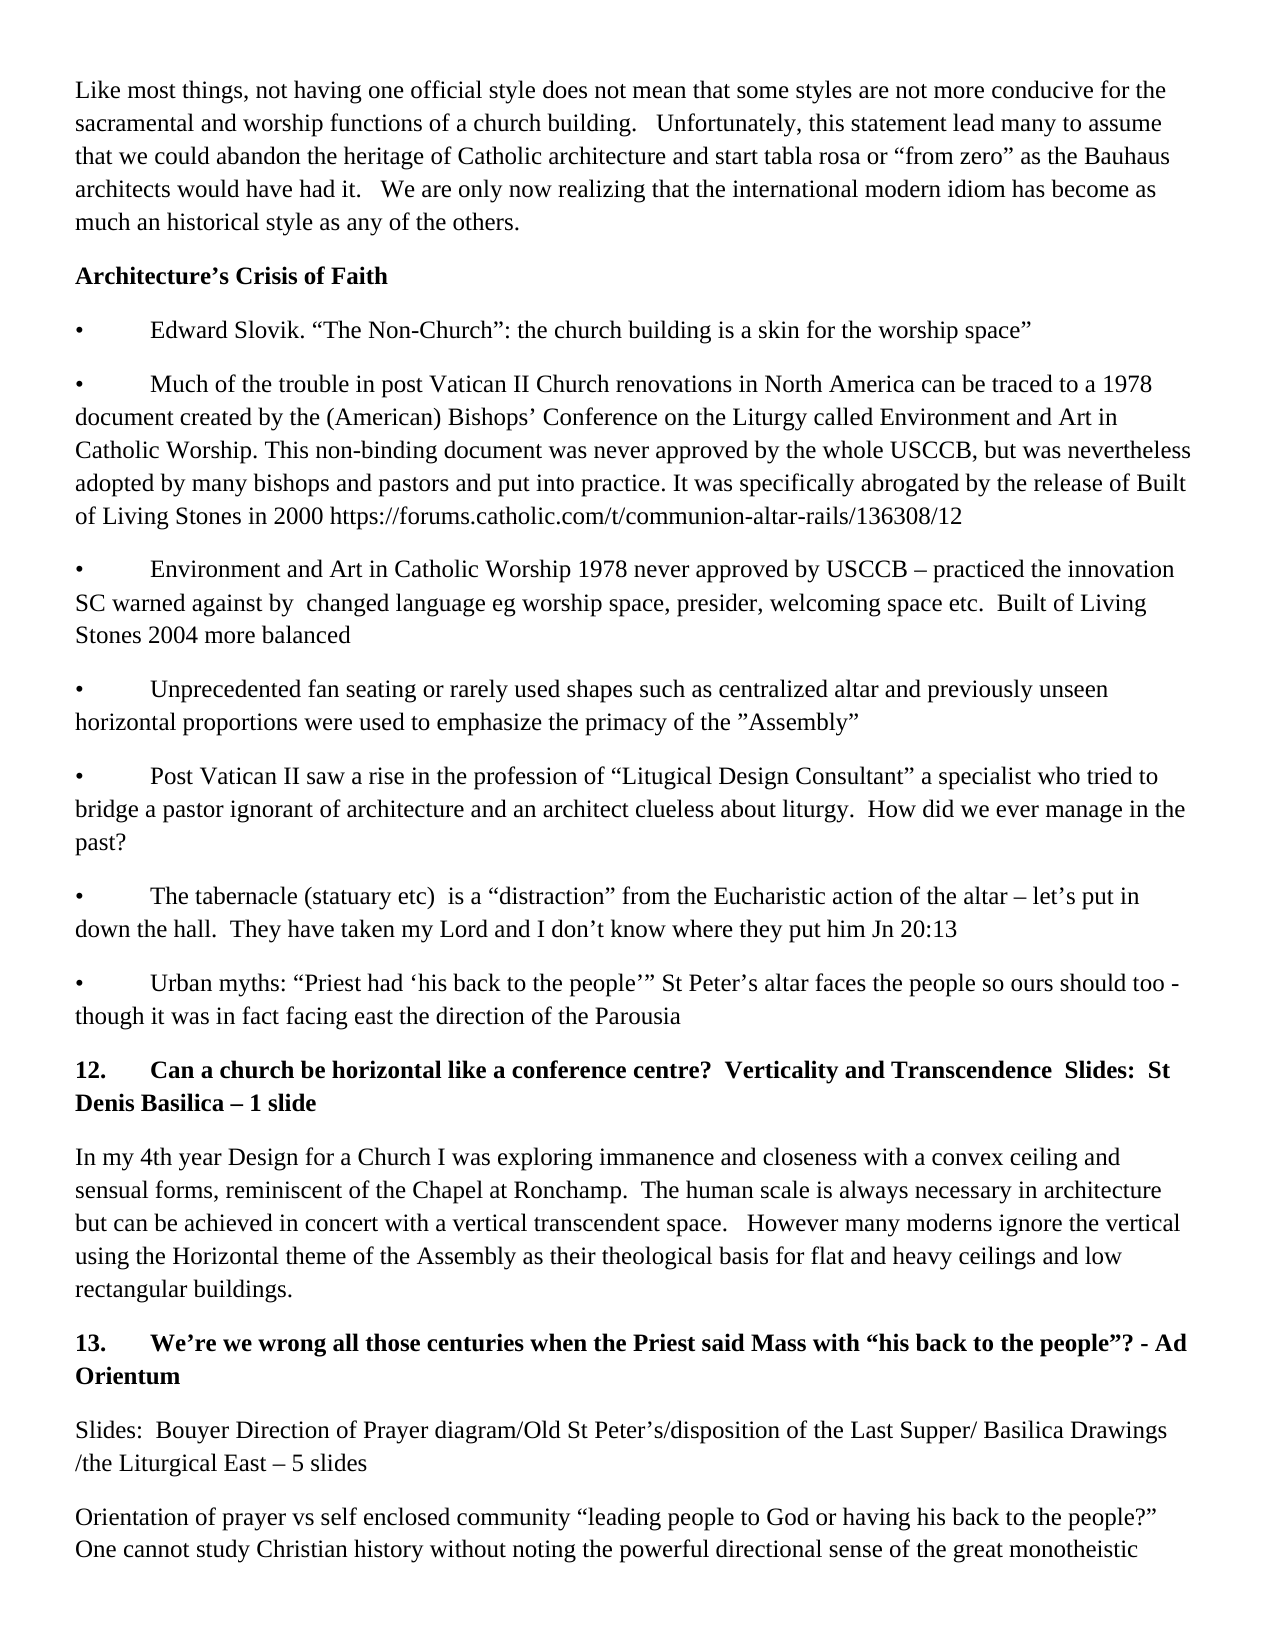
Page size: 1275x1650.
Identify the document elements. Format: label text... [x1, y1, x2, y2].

text • Much of the trouble in post Vatican II Church renovations in North America can be traced to a 1978 document created by the (American) Bishops’ Conference on the Liturgy called Environment and Art in Catholic Worship. This non-binding document was never approved by the whole USCCB, but was nevertheless adopted by many bishops and pastors and put into practice. It was specifically abrogated by the release of Built of Living Stones in 2000 https://forums.catholic.com/t/communion-altar-rails/136308/12 [75, 369, 1200, 529]
text • Unprecedented fan seating or rarely used shapes such as centralized altar and previously unseen horizontal proportions were used to emphasize the primacy of the ”Assembly” [75, 674, 1200, 736]
text In my 4th year Design for a Church I was exploring immanence and closeness with a convex ceiling and sensual forms, reminiscent of the Chapel at Ronchamp. The human scale is always necessary in architecture but can be achieved in concert with a vertical transcendent space. However many moderns ignore the vertical using the Horizontal theme of the Assembly as their theological basis for flat and heavy ceilings and low rectangular buildings. [75, 1142, 1200, 1303]
text Architecture’s Crisis of Faith [75, 261, 1200, 290]
text Slides: Bouyer Direction of Prayer diagram/Old St Peter’s/disposition of the Last Supper/ Basilica Drawings /the Liturgical East – 5 slides [75, 1415, 1200, 1476]
text • Post Vatican II saw a rise in the profession of “Litugical Design Consultant” a specialist who tried to bridge a pastor ignorant of architecture and an architect clueless about liturgy. How did we ever manage in the past? [75, 761, 1200, 856]
text • Environment and Art in Catholic Worship 1978 never approved by USCCB – practiced the innovation SC warned against by changed language eg worship space, presider, welcoming space etc. Built of Living Stones 2004 more balanced [75, 554, 1200, 649]
text 13. We’re we wrong all those centuries when the Priest said Mass with “his back to the people”? - Ad Orientum [75, 1328, 1200, 1389]
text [75, 1502, 1200, 1563]
text • Edward Slovik. “The Non-Church”: the church building is a skin for the worship space” [75, 315, 1200, 343]
text • The tabernacle (statuary etc) is a “distraction” from the Eucharistic action of the altar – let’s put in down the hall. They have taken my Lord and I don’t know where they put him Jn 20:13 [75, 881, 1200, 943]
text 12. Can a church be horizontal like a conference centre? Verticality and Transcendence Slides: St Denis Basilica – 1 slide [75, 1055, 1200, 1117]
text • Urban myths: “Priest had ‘his back to the people’” St Peter’s altar faces the people so ours should too - though it was in fact facing east the direction of the Parousia [75, 968, 1200, 1030]
text Like most things, not having one official style does not mean that some styles are not more conducive for the sacramental and worship functions of a church building. Unfortunately, this statement lead many to assume that we could abandon the heritage of Catholic architecture and start tabla rosa or “from zero” as the Bauhaus architects would have had it. We are only now realizing that the international modern idiom has become as much an historical style as any of the others. [75, 75, 1200, 236]
